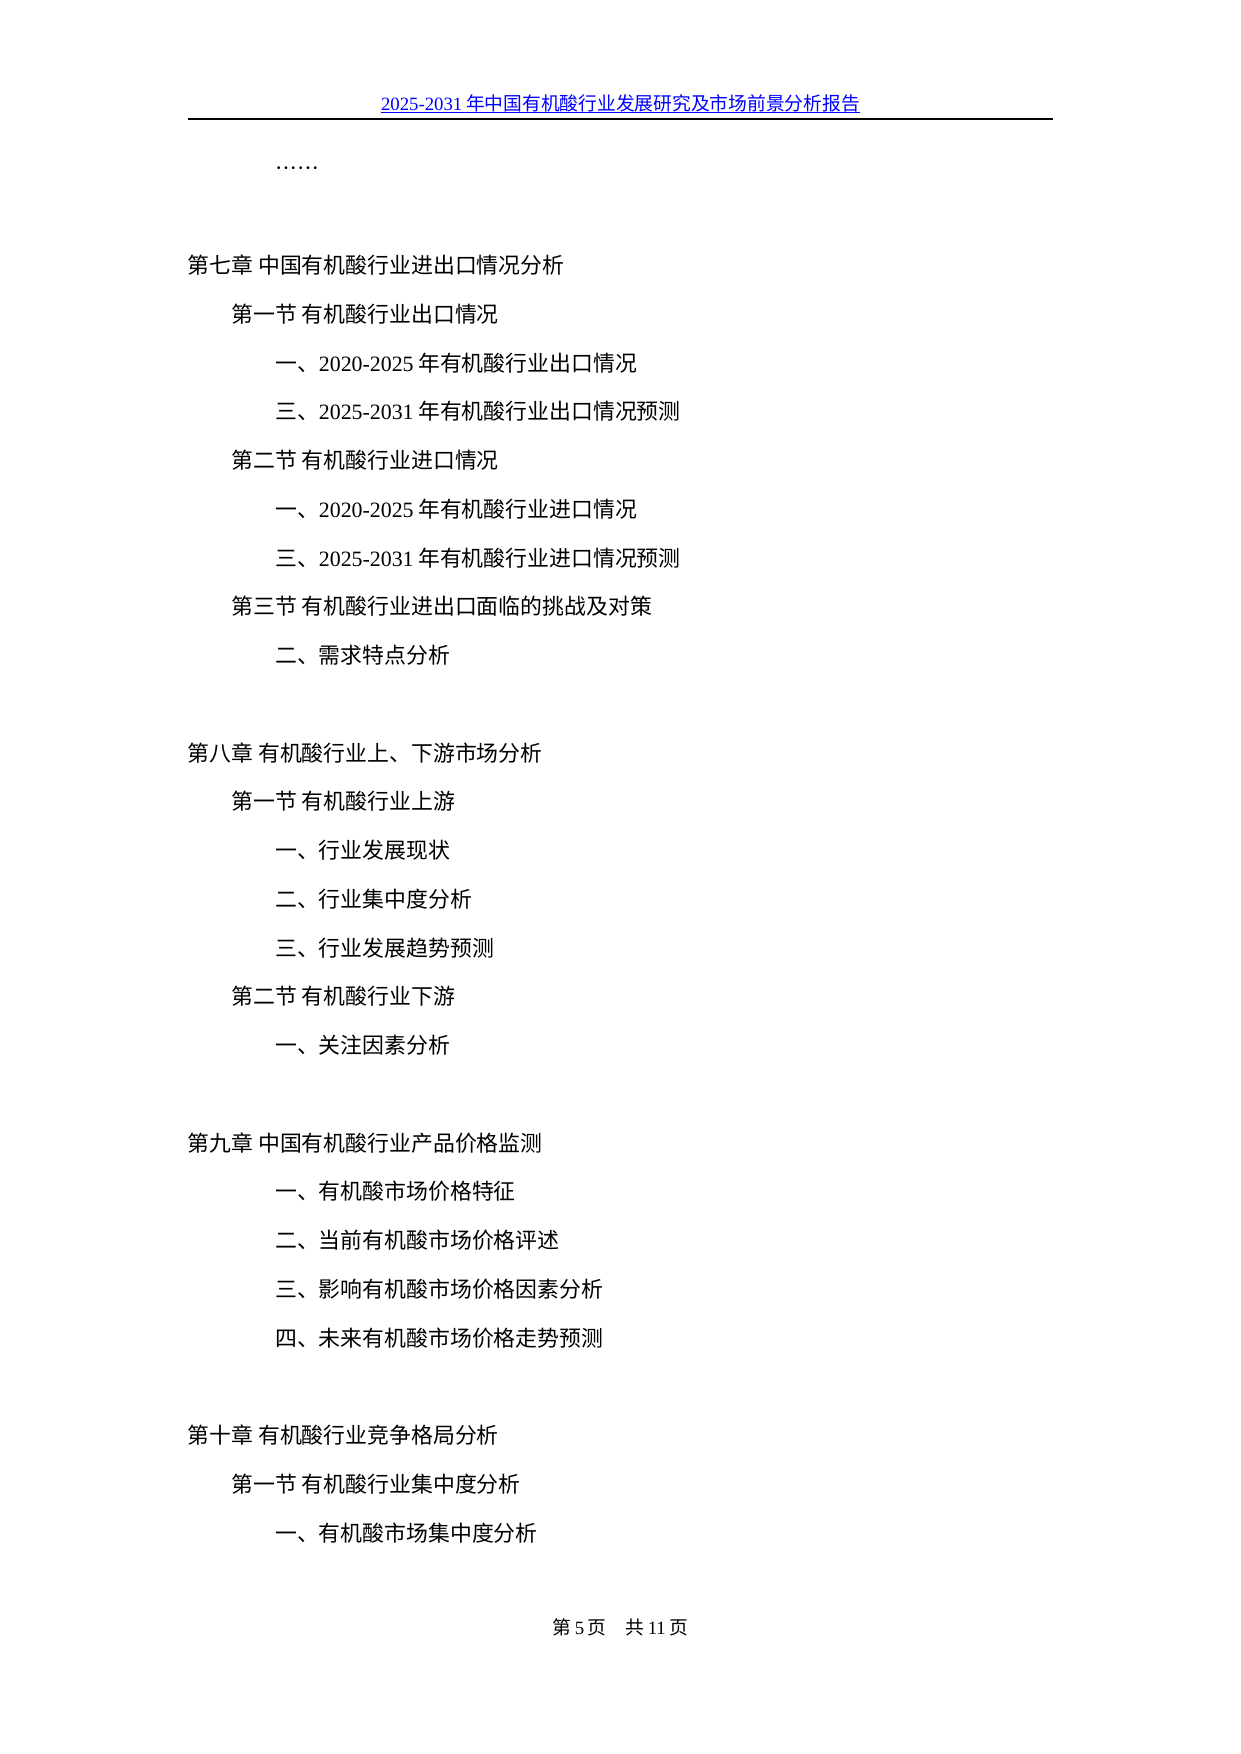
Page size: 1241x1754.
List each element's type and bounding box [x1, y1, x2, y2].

text [187, 150, 1053, 1548]
